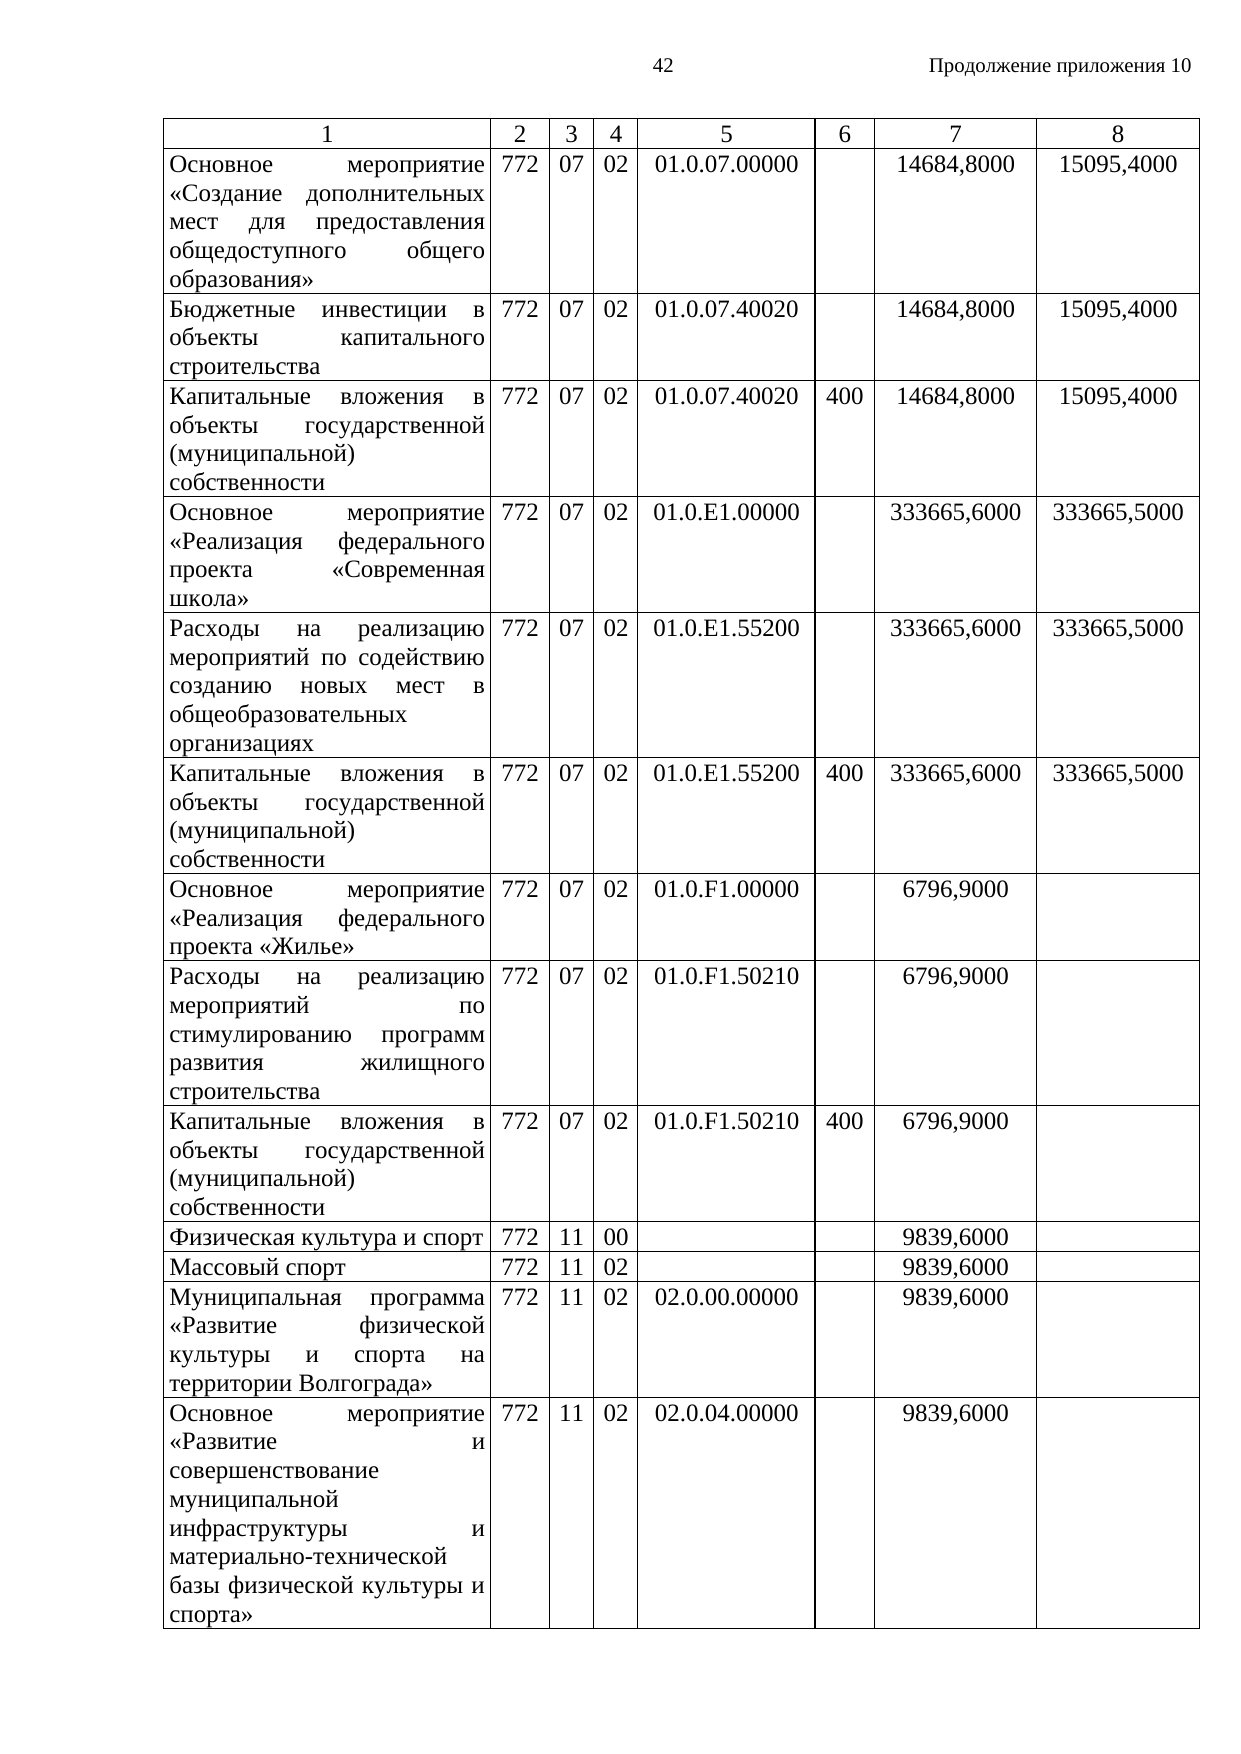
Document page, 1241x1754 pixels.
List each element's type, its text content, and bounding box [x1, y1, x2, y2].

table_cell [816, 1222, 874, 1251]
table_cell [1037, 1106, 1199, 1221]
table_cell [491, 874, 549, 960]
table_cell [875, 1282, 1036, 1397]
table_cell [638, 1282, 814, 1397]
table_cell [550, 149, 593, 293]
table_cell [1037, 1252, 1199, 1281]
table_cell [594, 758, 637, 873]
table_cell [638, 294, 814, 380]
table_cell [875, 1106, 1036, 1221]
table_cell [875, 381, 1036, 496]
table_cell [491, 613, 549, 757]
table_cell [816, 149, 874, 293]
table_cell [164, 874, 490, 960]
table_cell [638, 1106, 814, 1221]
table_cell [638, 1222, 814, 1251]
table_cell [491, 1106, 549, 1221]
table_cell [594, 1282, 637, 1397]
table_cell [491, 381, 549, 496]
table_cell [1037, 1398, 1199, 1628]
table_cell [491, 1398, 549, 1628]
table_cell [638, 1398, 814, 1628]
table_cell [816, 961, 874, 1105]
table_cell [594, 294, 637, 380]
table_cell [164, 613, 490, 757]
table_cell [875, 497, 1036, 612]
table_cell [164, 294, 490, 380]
table_header 8 [1037, 119, 1199, 148]
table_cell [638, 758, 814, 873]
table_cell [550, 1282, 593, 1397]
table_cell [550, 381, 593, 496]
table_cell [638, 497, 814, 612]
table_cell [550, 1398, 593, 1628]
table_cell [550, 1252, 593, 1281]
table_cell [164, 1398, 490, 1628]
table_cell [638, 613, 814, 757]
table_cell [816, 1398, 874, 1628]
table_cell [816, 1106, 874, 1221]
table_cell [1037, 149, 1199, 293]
table_header 5 [638, 119, 814, 148]
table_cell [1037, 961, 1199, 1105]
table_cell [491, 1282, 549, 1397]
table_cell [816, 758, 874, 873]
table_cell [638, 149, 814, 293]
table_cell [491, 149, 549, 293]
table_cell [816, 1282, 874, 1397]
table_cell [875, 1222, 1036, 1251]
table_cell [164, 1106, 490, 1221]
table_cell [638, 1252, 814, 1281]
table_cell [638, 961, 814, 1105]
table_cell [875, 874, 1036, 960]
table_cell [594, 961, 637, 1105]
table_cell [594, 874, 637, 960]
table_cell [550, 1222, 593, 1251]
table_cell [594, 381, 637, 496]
table_header 6 [816, 119, 874, 148]
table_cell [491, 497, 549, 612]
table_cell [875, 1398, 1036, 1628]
table_header 1 [164, 119, 490, 148]
table_header 4 [594, 119, 637, 148]
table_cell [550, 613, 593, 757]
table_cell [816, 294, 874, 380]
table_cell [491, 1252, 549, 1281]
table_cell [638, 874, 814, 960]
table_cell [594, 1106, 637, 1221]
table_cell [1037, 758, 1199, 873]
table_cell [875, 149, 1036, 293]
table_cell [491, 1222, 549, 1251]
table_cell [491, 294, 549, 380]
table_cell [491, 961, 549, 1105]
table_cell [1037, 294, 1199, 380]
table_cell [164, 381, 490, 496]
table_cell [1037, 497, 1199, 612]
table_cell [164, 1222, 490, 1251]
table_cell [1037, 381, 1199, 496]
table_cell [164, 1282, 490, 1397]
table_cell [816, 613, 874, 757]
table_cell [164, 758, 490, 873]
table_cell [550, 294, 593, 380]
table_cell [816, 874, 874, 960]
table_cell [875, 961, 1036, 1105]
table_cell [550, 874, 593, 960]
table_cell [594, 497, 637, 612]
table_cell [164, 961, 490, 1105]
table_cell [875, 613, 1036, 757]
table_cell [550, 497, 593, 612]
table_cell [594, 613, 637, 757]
table_header 7 [875, 119, 1036, 148]
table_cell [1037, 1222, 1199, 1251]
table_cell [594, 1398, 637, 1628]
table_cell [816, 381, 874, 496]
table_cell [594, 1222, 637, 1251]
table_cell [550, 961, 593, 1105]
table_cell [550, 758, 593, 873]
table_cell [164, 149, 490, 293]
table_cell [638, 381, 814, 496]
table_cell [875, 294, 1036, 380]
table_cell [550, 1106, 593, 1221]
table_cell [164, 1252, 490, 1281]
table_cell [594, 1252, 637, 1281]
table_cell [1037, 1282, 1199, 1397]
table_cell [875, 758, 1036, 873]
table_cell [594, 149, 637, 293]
table_header 2 [491, 119, 549, 148]
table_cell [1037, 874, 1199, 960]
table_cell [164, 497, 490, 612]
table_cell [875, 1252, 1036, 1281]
table_header 3 [550, 119, 593, 148]
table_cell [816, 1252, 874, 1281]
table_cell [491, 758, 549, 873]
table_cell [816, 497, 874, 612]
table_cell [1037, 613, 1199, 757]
